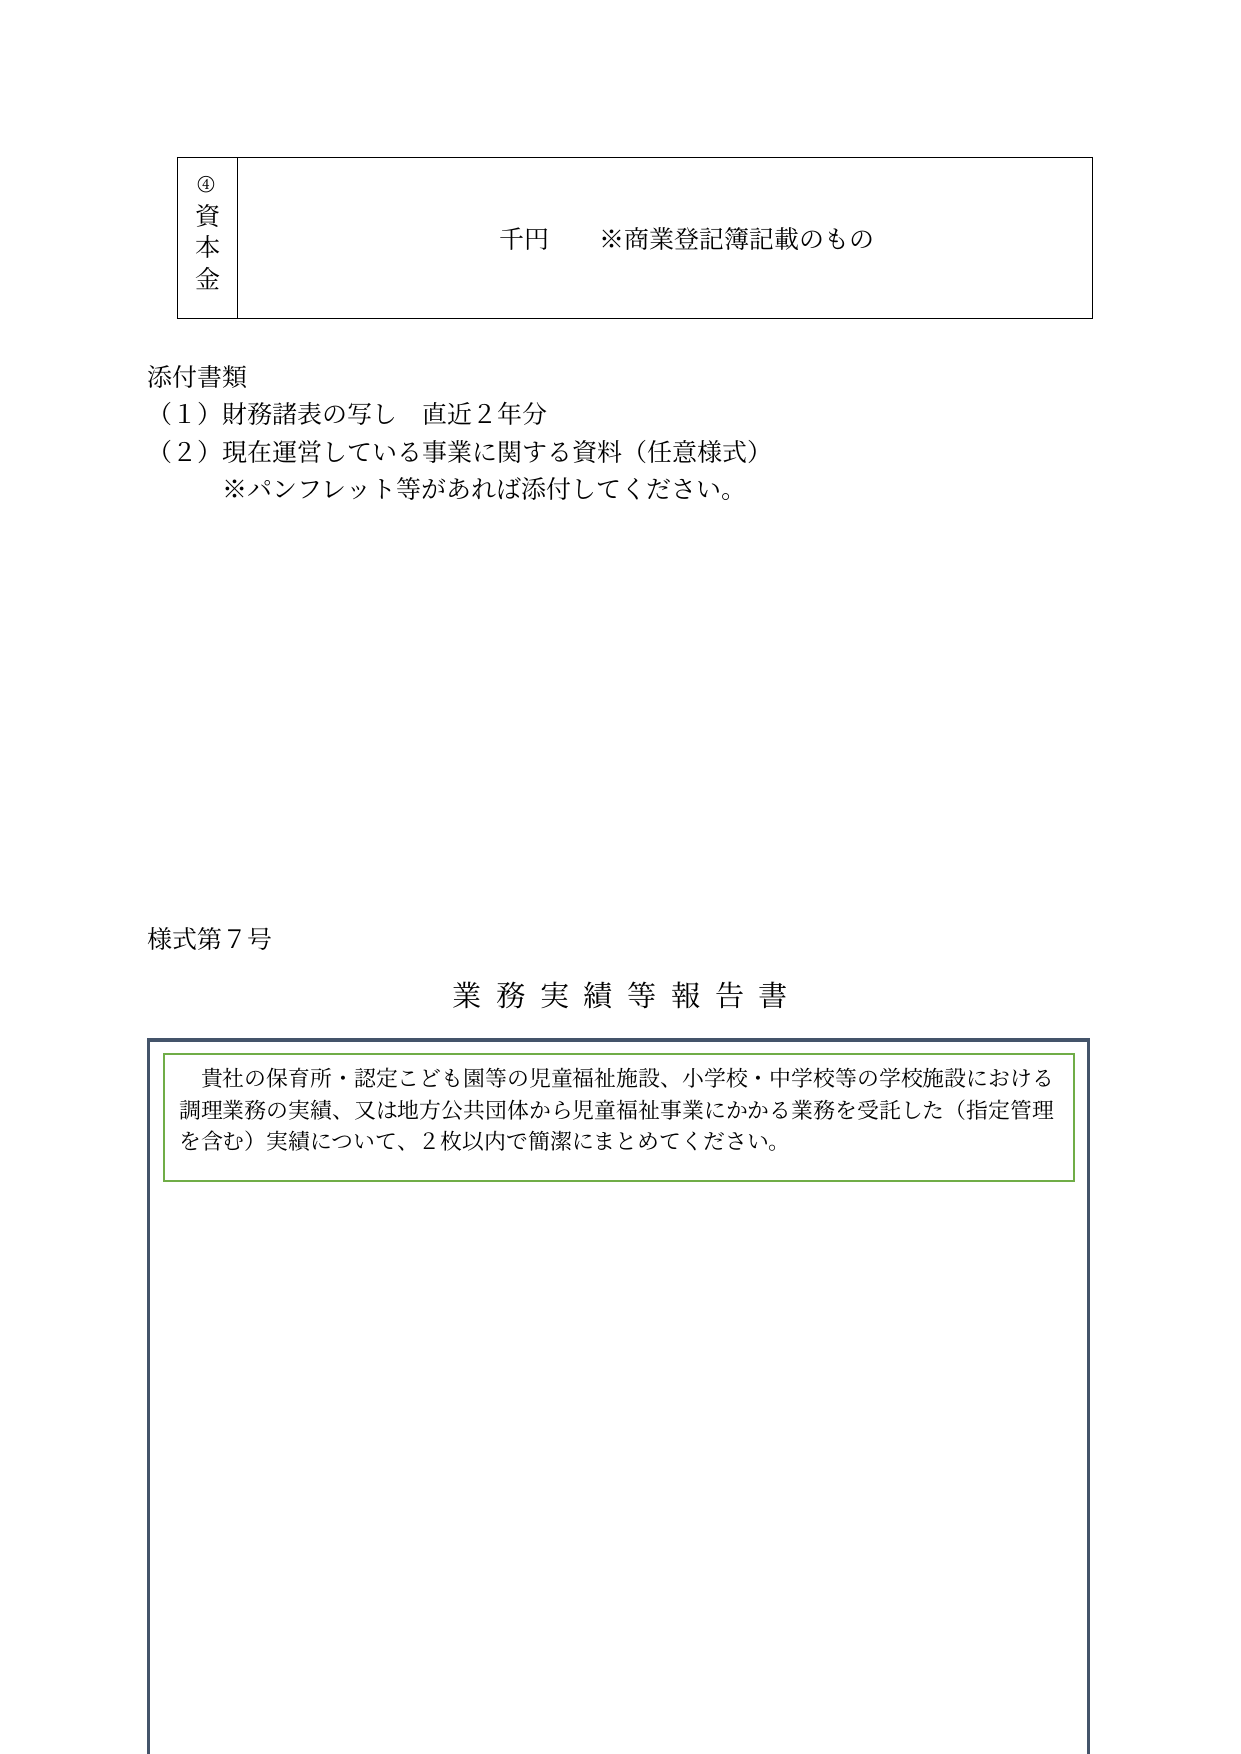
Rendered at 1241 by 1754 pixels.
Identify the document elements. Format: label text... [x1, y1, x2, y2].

text ※パンフレット等があれば添付してください。 [148, 469, 1092, 507]
text （１）財務諸表の写し 直近２年分 [148, 394, 1092, 432]
text （２）現在運営している事業に関する資料（任意様式） [148, 432, 1092, 469]
text 様式第７号 [148, 919, 1092, 957]
table_cell ④資本金 [178, 158, 237, 318]
text 添付書類 [148, 357, 1092, 394]
table_cell 千円 ※商業登記簿記載のもの [238, 158, 1092, 318]
text 業務実績等報告書 [148, 957, 1092, 1032]
